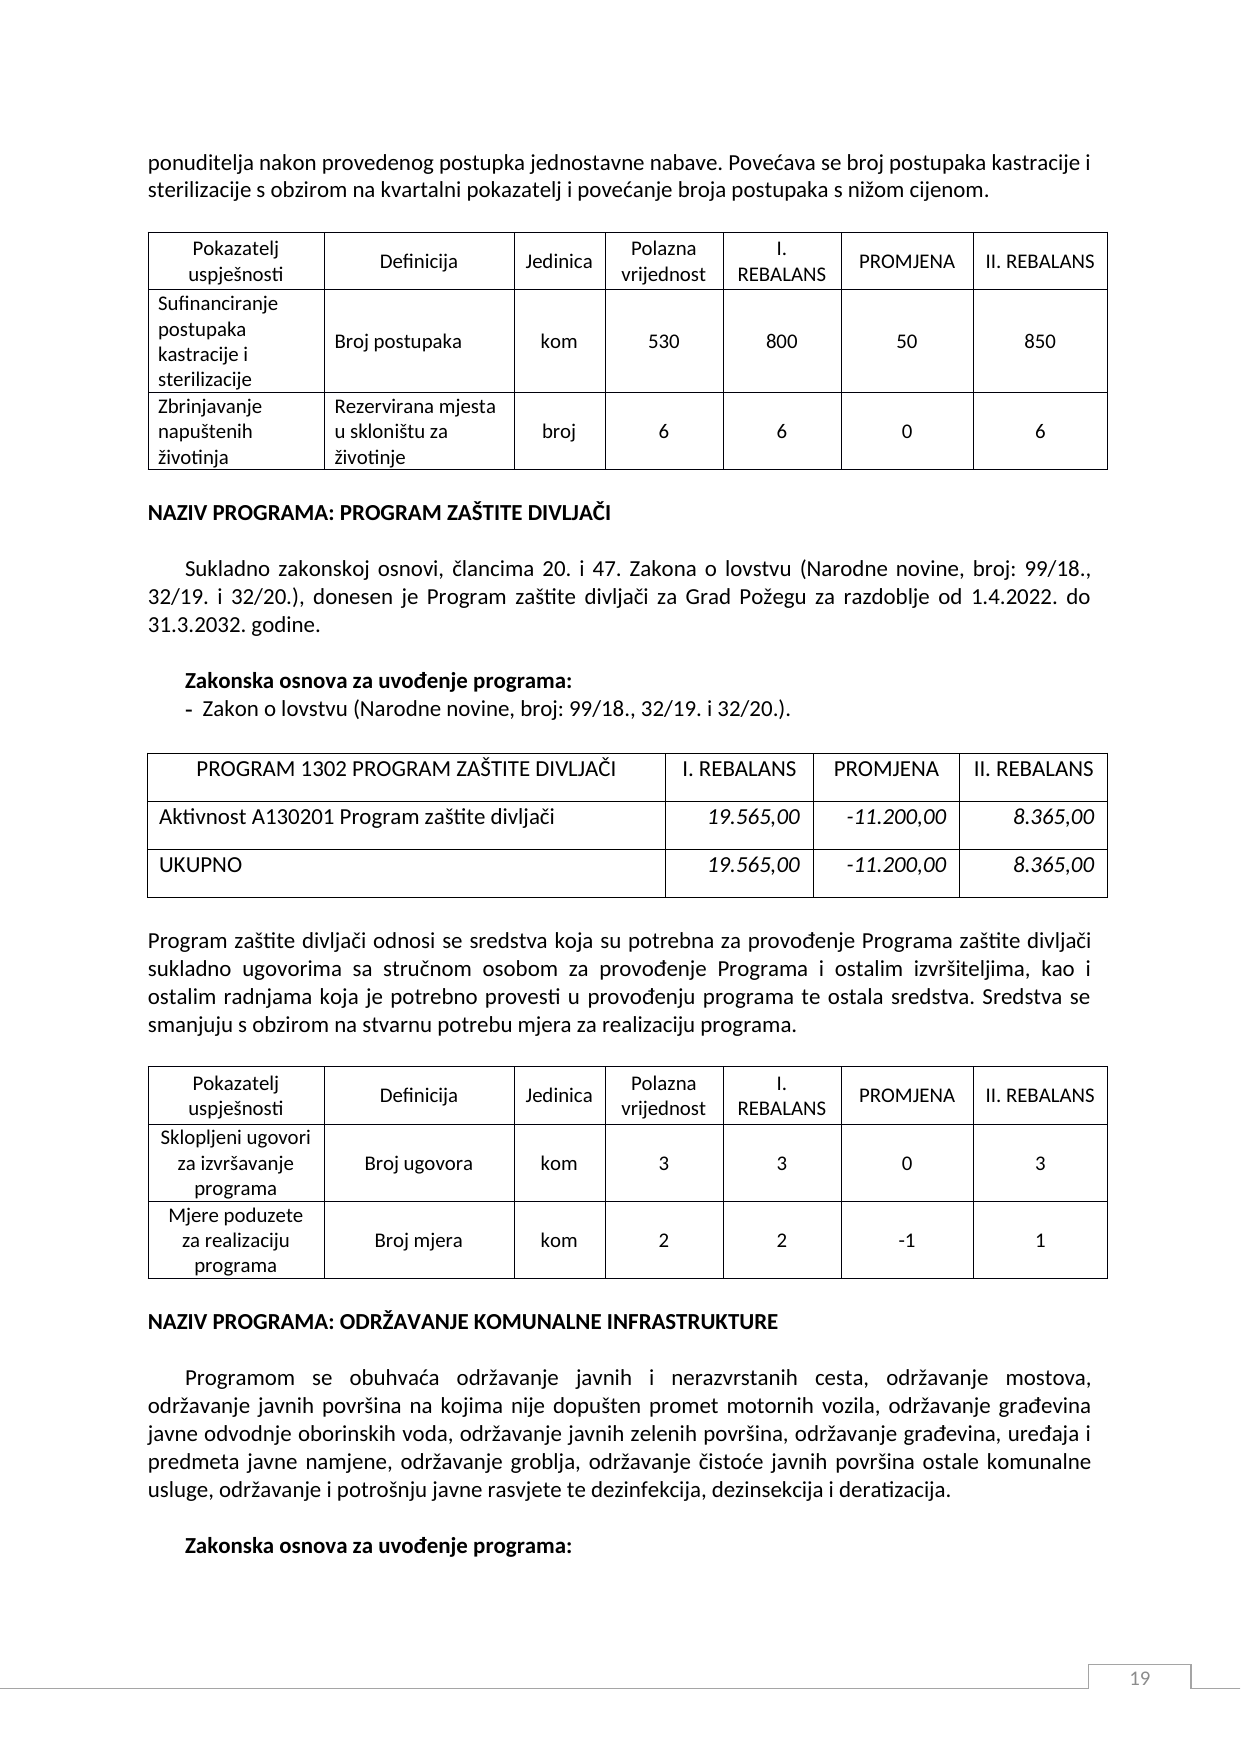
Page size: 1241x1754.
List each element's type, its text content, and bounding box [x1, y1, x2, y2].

table_cell 8.365,00 [960, 850, 1107, 897]
table_cell broj [515, 393, 605, 469]
text NAZIV PROGRAMA: ODRŽAVANJE KOMUNALNE INFRASTRUKTURE [148, 1307, 1093, 1335]
table_cell 2 [606, 1202, 723, 1278]
table_header PROGRAM 1302 PROGRAM ZAŠTITE DIVLJAČI [148, 754, 665, 801]
table_cell 800 [724, 290, 841, 392]
table_header II. REBALANS [960, 754, 1107, 801]
table_cell kom [515, 290, 605, 392]
table_cell UKUPNO [148, 850, 665, 897]
table_cell 3 [606, 1125, 723, 1201]
table_cell Zbrinjavanje napuštenih životinja [149, 393, 324, 469]
table_header Polazna vrijednost [606, 1067, 723, 1123]
table_header PROMJENA [842, 1067, 973, 1123]
table_header PROMJENA [814, 754, 959, 801]
text Programom se obuhvaća održavanje javnih i nerazvrstanih cesta, održavanje mostova, održavanje javnih površina na kojima nije dopušten promet motornih vozila, održavanje građevina javne odvodnje oborinskih voda, održavanje javnih zelenih površina, održavanje građevina, uređaja i predmeta javne namjene, održavanje groblja, održavanje čistoće javnih površina ostale komunalne usluge, održavanje i potrošnju javne rasvjete te dezinfekcija, dezinsekcija i deratizacija. [148, 1363, 1093, 1503]
text Zakonska osnova za uvođenje programa: [185, 1531, 1093, 1559]
table_cell 1 [974, 1202, 1107, 1278]
text Sukladno zakonskoj osnovi, člancima 20. i 47. Zakona o lovstvu (Narodne novine, broj: 99/18., 32/19. i 32/20.), donesen je Program zaštite divljači za Grad Požegu za razdoblje od 1.4.2022. do 31.3.2032. godine. [148, 554, 1093, 638]
table_cell 6 [606, 393, 723, 469]
list Zakon o lovstvu (Narodne novine, broj: 99/18., 32/19. i 32/20.). [185, 694, 1093, 722]
table_header Definicija [325, 233, 514, 289]
table_cell Broj ugovora [325, 1125, 514, 1201]
table_cell 850 [974, 290, 1107, 392]
table_cell Mjere poduzete za realizaciju programa [149, 1202, 324, 1278]
table_header I. REBALANS [724, 233, 841, 289]
table_cell 0 [842, 393, 973, 469]
text NAZIV PROGRAMA: PROGRAM ZAŠTITE DIVLJAČI [148, 498, 1093, 526]
table_cell -11.200,00 [814, 802, 959, 849]
table_header PROMJENA [842, 233, 973, 289]
table_header Pokazatelj uspješnosti [149, 1067, 324, 1123]
table_cell -1 [842, 1202, 973, 1278]
table_header Pokazatelj uspješnosti [149, 233, 324, 289]
table_cell 50 [842, 290, 973, 392]
table_cell 8.365,00 [960, 802, 1107, 849]
table_cell 2 [724, 1202, 841, 1278]
table_cell 3 [724, 1125, 841, 1201]
table_cell Sklopljeni ugovori za izvršavanje programa [149, 1125, 324, 1201]
table_cell kom [515, 1202, 605, 1278]
table_cell Broj postupaka [325, 290, 514, 392]
table_header I. REBALANS [724, 1067, 841, 1123]
text Zakonska osnova za uvođenje programa: [185, 666, 1093, 694]
text Program zaštite divljači odnosi se sredstva koja su potrebna za provođenje Programa zaštite divljači sukladno ugovorima sa stručnom osobom za provođenje Programa i ostalim izvršiteljima, kao i ostalim radnjama koja je potrebno provesti u provođenju programa te ostala sredstva. Sredstva se smanjuju s obzirom na stvarnu potrebu mjera za realizaciju programa. [148, 926, 1093, 1038]
table_cell Broj mjera [325, 1202, 514, 1278]
table_header Jedinica [515, 233, 605, 289]
table_cell 19.565,00 [666, 850, 813, 897]
table_cell 0 [842, 1125, 973, 1201]
table_cell 6 [974, 393, 1107, 469]
table_cell Aktivnost A130201 Program zaštite divljači [148, 802, 665, 849]
table_cell 3 [974, 1125, 1107, 1201]
table_cell Rezervirana mjesta u skloništu za životinje [325, 393, 514, 469]
table_cell 6 [724, 393, 841, 469]
table_header Definicija [325, 1067, 514, 1123]
table_cell kom [515, 1125, 605, 1201]
table_cell 19.565,00 [666, 802, 813, 849]
table_header II. REBALANS [974, 1067, 1107, 1123]
table_cell -11.200,00 [814, 850, 959, 897]
table_header Polazna vrijednost [606, 233, 723, 289]
table_cell Sufinanciranje postupaka kastracije i sterilizacije [149, 290, 324, 392]
table_cell 530 [606, 290, 723, 392]
table_header II. REBALANS [974, 233, 1107, 289]
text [148, 148, 1093, 204]
table_header Jedinica [515, 1067, 605, 1123]
table_header I. REBALANS [666, 754, 813, 801]
